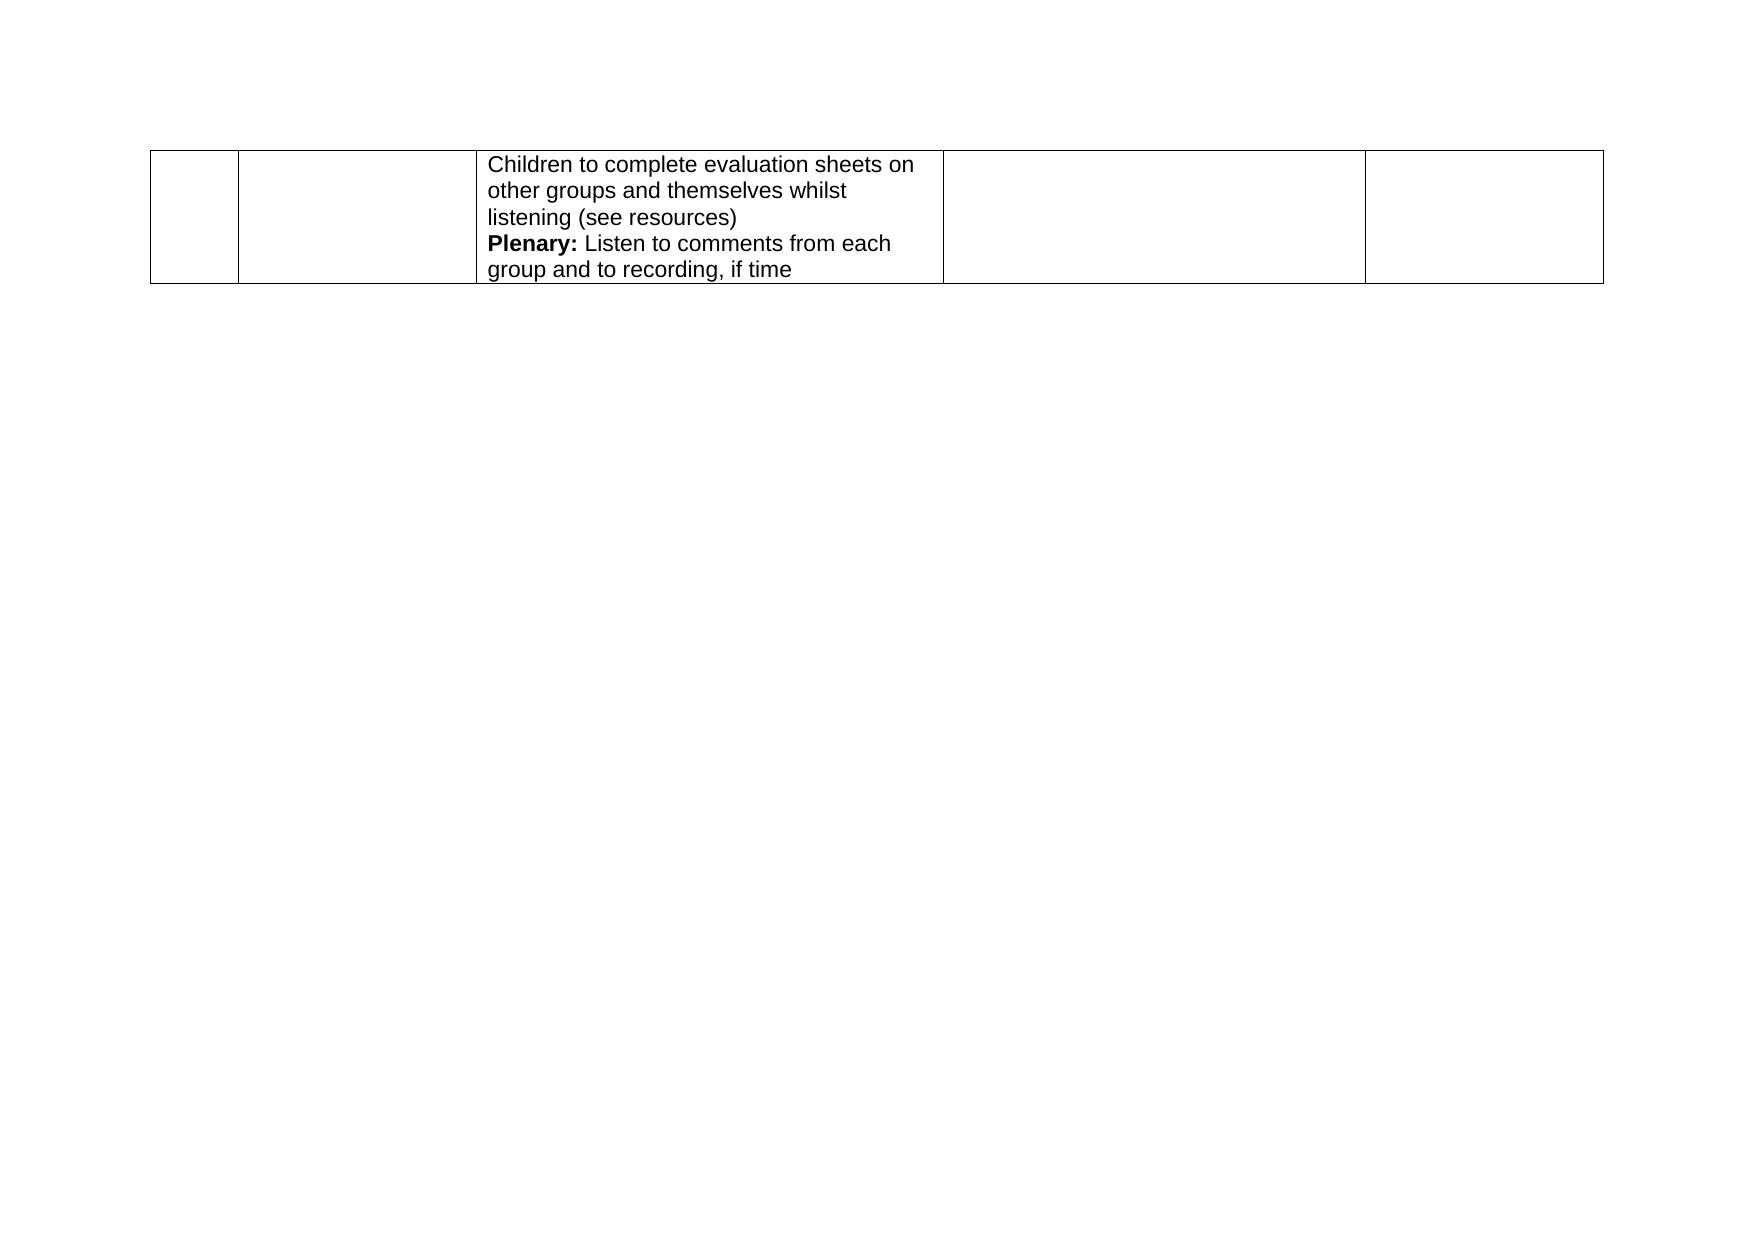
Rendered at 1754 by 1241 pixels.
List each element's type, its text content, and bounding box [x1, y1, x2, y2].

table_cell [1366, 151, 1603, 283]
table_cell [477, 151, 943, 283]
table_cell 6 [151, 151, 238, 283]
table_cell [239, 151, 476, 283]
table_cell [944, 151, 1365, 283]
